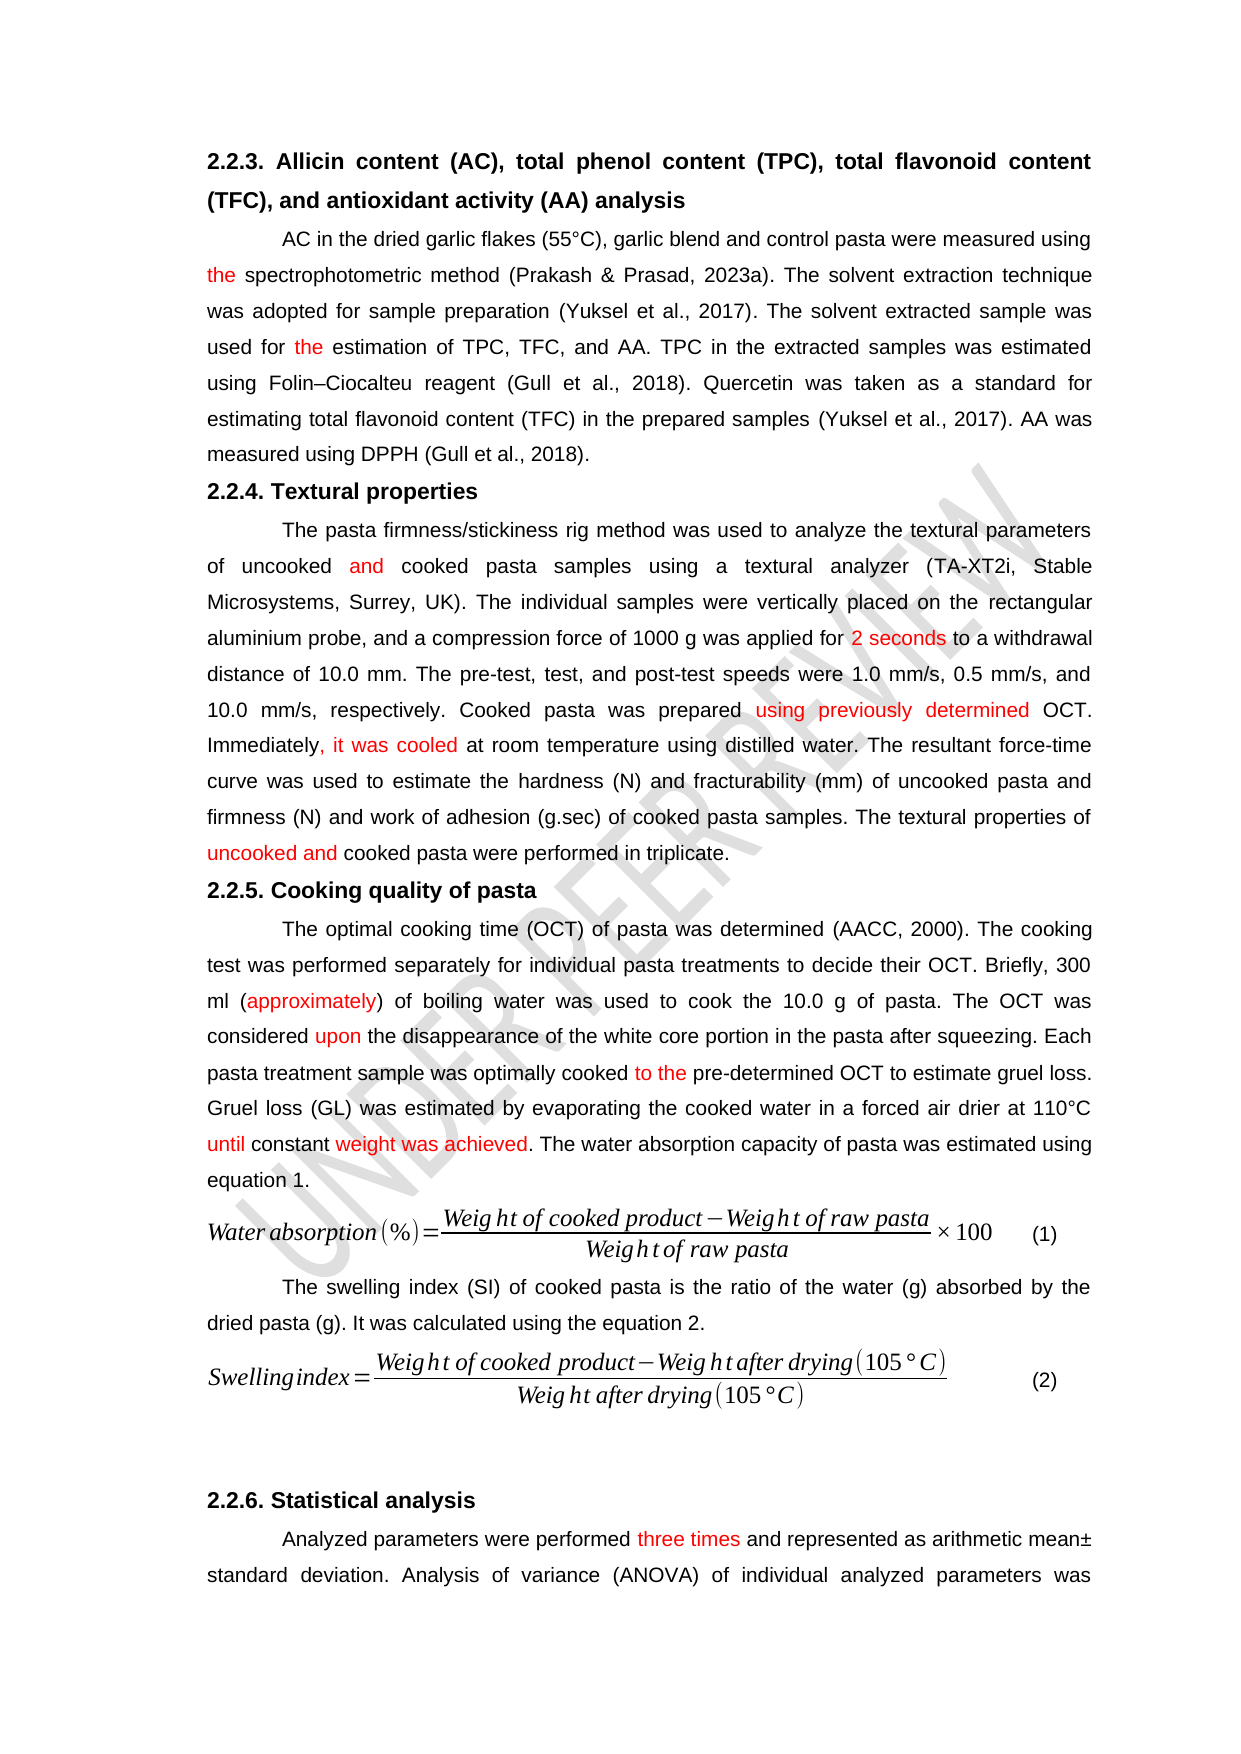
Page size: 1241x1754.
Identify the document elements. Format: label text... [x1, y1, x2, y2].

text 2.2.6. Statistical analysis [207, 1487, 1092, 1513]
text (2) [207, 1347, 1092, 1411]
text (1) [207, 1204, 1092, 1263]
text The optimal cooking time (OCT) of pasta was determined (AACC, 2000). The cooking test was performed separately for individual pasta treatments to decide their OCT. Briefly, 300 ml (approximately) of boiling water was used to cook the 10.0 g of pasta. The OCT was considered upon the disappearance of the white core portion in the pasta after squeezing. Each pasta treatment sample was optimally cooked to the pre-determined OCT to estimate gruel loss. Gruel loss (GL) was estimated by evaporating the cooked water in a forced air drier at 110°C until constant weight was achieved. The water absorption capacity of pasta was estimated using equation 1. [207, 917, 1092, 1192]
text 2.2.4. Textural properties [207, 478, 1092, 504]
text The pasta firmness/stickiness rig method was used to analyze the textural parameters of uncooked and cooked pasta samples using a textural analyzer (TA-XT2i, Stable Microsystems, Surrey, UK). The individual samples were vertically placed on the rectangular aluminium probe, and a compression force of 1000 g was applied for 2 seconds to a withdrawal distance of 10.0 mm. The pre-test, test, and post-test speeds were 1.0 mm/s, 0.5 mm/s, and 10.0 mm/s, respectively. Cooked pasta was prepared using previously determined OCT. Immediately, it was cooled at room temperature using distilled water. The resultant force-time curve was used to estimate the hardness (N) and fracturability (mm) of uncooked pasta and firmness (N) and work of adhesion (g.sec) of cooked pasta samples. The textural properties of uncooked and cooked pasta were performed in triplicate. [207, 518, 1092, 865]
text 2.2.3. Allicin content (AC), total phenol content (TPC), total flavonoid content (TFC), and antioxidant activity (AA) analysis [207, 148, 1092, 213]
text The swelling index (SI) of cooked pasta is the ratio of the water (g) absorbed by the dried pasta (g). It was calculated using the equation 2. [207, 1275, 1092, 1335]
text AC in the dried garlic flakes (55°C), garlic blend and control pasta were measured using the spectrophotometric method (Prakash & Prasad, 2023a). The solvent extraction technique was adopted for sample preparation (Yuksel et al., 2017). The solvent extracted sample was used for the estimation of TPC, TFC, and AA. TPC in the extracted samples was estimated using Folin–Ciocalteu reagent (Gull et al., 2018). Quercetin was taken as a standard for estimating total flavonoid content (TFC) in the prepared samples (Yuksel et al., 2017). AA was measured using DPPH (Gull et al., 2018). [207, 227, 1092, 466]
text 2.2.5. Cooking quality of pasta [207, 877, 1092, 903]
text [207, 1526, 1092, 1586]
